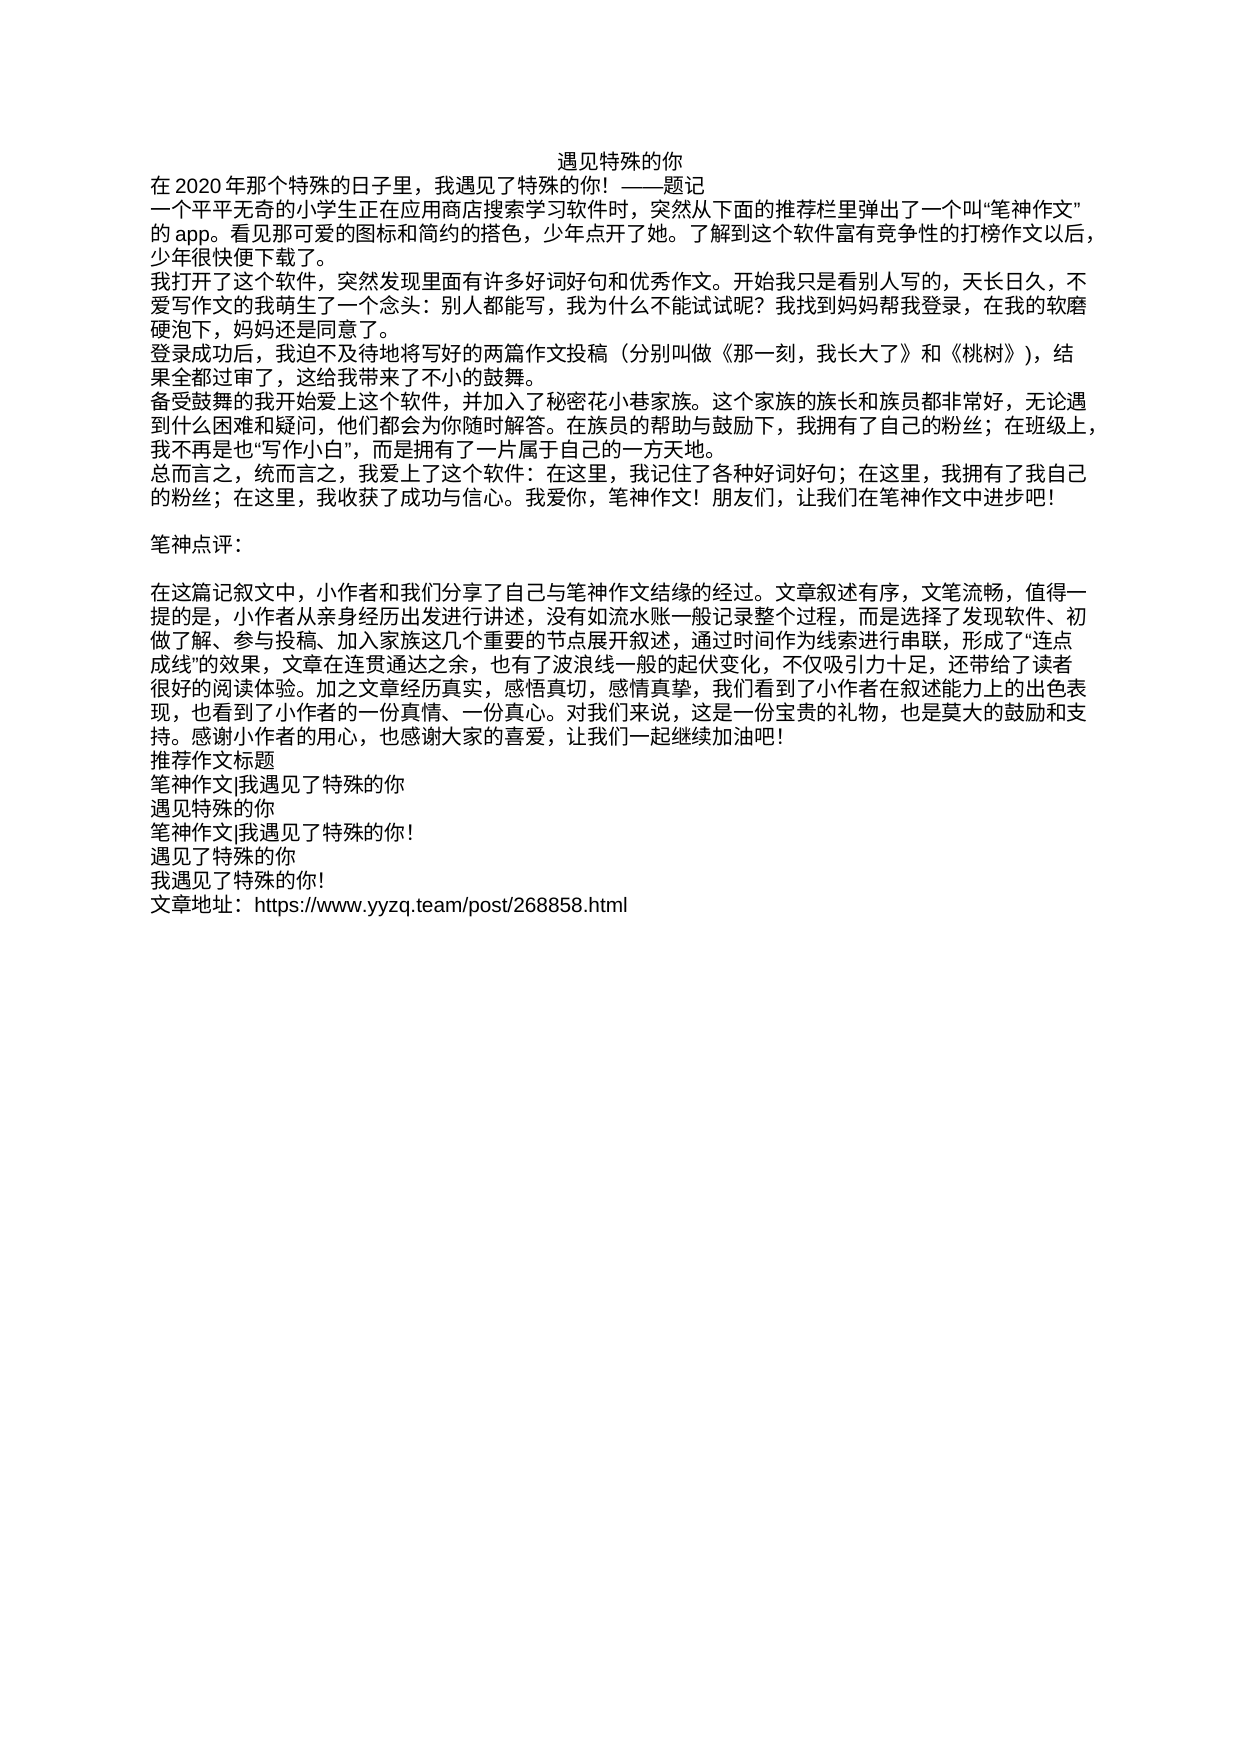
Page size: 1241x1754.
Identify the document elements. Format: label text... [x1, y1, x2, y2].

text 备受鼓舞的我开始爱上这个软件，并加入了秘密花小巷家族。这个家族的族长和族员都非常好，无论遇到什么困难和疑问，他们都会为你随时解答。在族员的帮助与鼓励下，我拥有了自己的粉丝；在班级上，我不再是也“写作小白”，而是拥有了一片属于自己的一方天地。 [150, 389, 1090, 461]
text 文章地址：https://www.yyzq.team/post/268858.html [150, 893, 1090, 917]
text 在这篇记叙文中，小作者和我们分享了自己与笔神作文结缘的经过。文章叙述有序，文笔流畅，值得一提的是，小作者从亲身经历出发进行讲述，没有如流水账一般记录整个过程，而是选择了发现软件、初做了解、参与投稿、加入家族这几个重要的节点展开叙述，通过时间作为线索进行串联，形成了“连点成线”的效果，文章在连贯通达之余，也有了波浪线一般的起伏变化，不仅吸引力十足，还带给了读者很好的阅读体验。加之文章经历真实，感悟真切，感情真挚，我们看到了小作者在叙述能力上的出色表现，也看到了小作者的一份真情、一份真心。对我们来说，这是一份宝贵的礼物，也是莫大的鼓励和支持。感谢小作者的用心，也感谢大家的喜爱，让我们一起继续加油吧！ [150, 581, 1090, 749]
text 我打开了这个软件，突然发现里面有许多好词好句和优秀作文。开始我只是看别人写的，天长日久，不爱写作文的我萌生了一个念头：别人都能写，我为什么不能试试昵？我找到妈妈帮我登录，在我的软磨硬泡下，妈妈还是同意了。 [150, 270, 1090, 342]
text 遇见了特殊的你 [150, 845, 1090, 869]
text 一个平平无奇的小学生正在应用商店搜索学习软件时，突然从下面的推荐栏里弹出了一个叫“笔神作文”的app。看见那可爱的图标和简约的搭色，少年点开了她。了解到这个软件富有竞争性的打榜作文以后，少年很快便下载了。 [150, 198, 1090, 270]
text 笔神作文|我遇见了特殊的你！ [150, 821, 1090, 845]
text 在2020年那个特殊的日子里，我遇见了特殊的你！——题记 [150, 174, 1090, 198]
text 登录成功后，我迫不及待地将写好的两篇作文投稿（分别叫做《那一刻，我长大了》和《桃树》)，结果全都过审了，这给我带来了不小的鼓舞。 [150, 342, 1090, 389]
text 我遇见了特殊的你！ [150, 869, 1090, 893]
text 遇见特殊的你 [150, 150, 1090, 174]
text 总而言之，统而言之，我爱上了这个软件：在这里，我记住了各种好词好句；在这里，我拥有了我自己的粉丝；在这里，我收获了成功与信心。我爱你，笔神作文！朋友们，让我们在笔神作文中进步吧！ [150, 461, 1090, 509]
text 遇见特殊的你 [150, 797, 1090, 821]
text 笔神点评： [150, 533, 1090, 557]
text 笔神作文|我遇见了特殊的你 [150, 773, 1090, 797]
